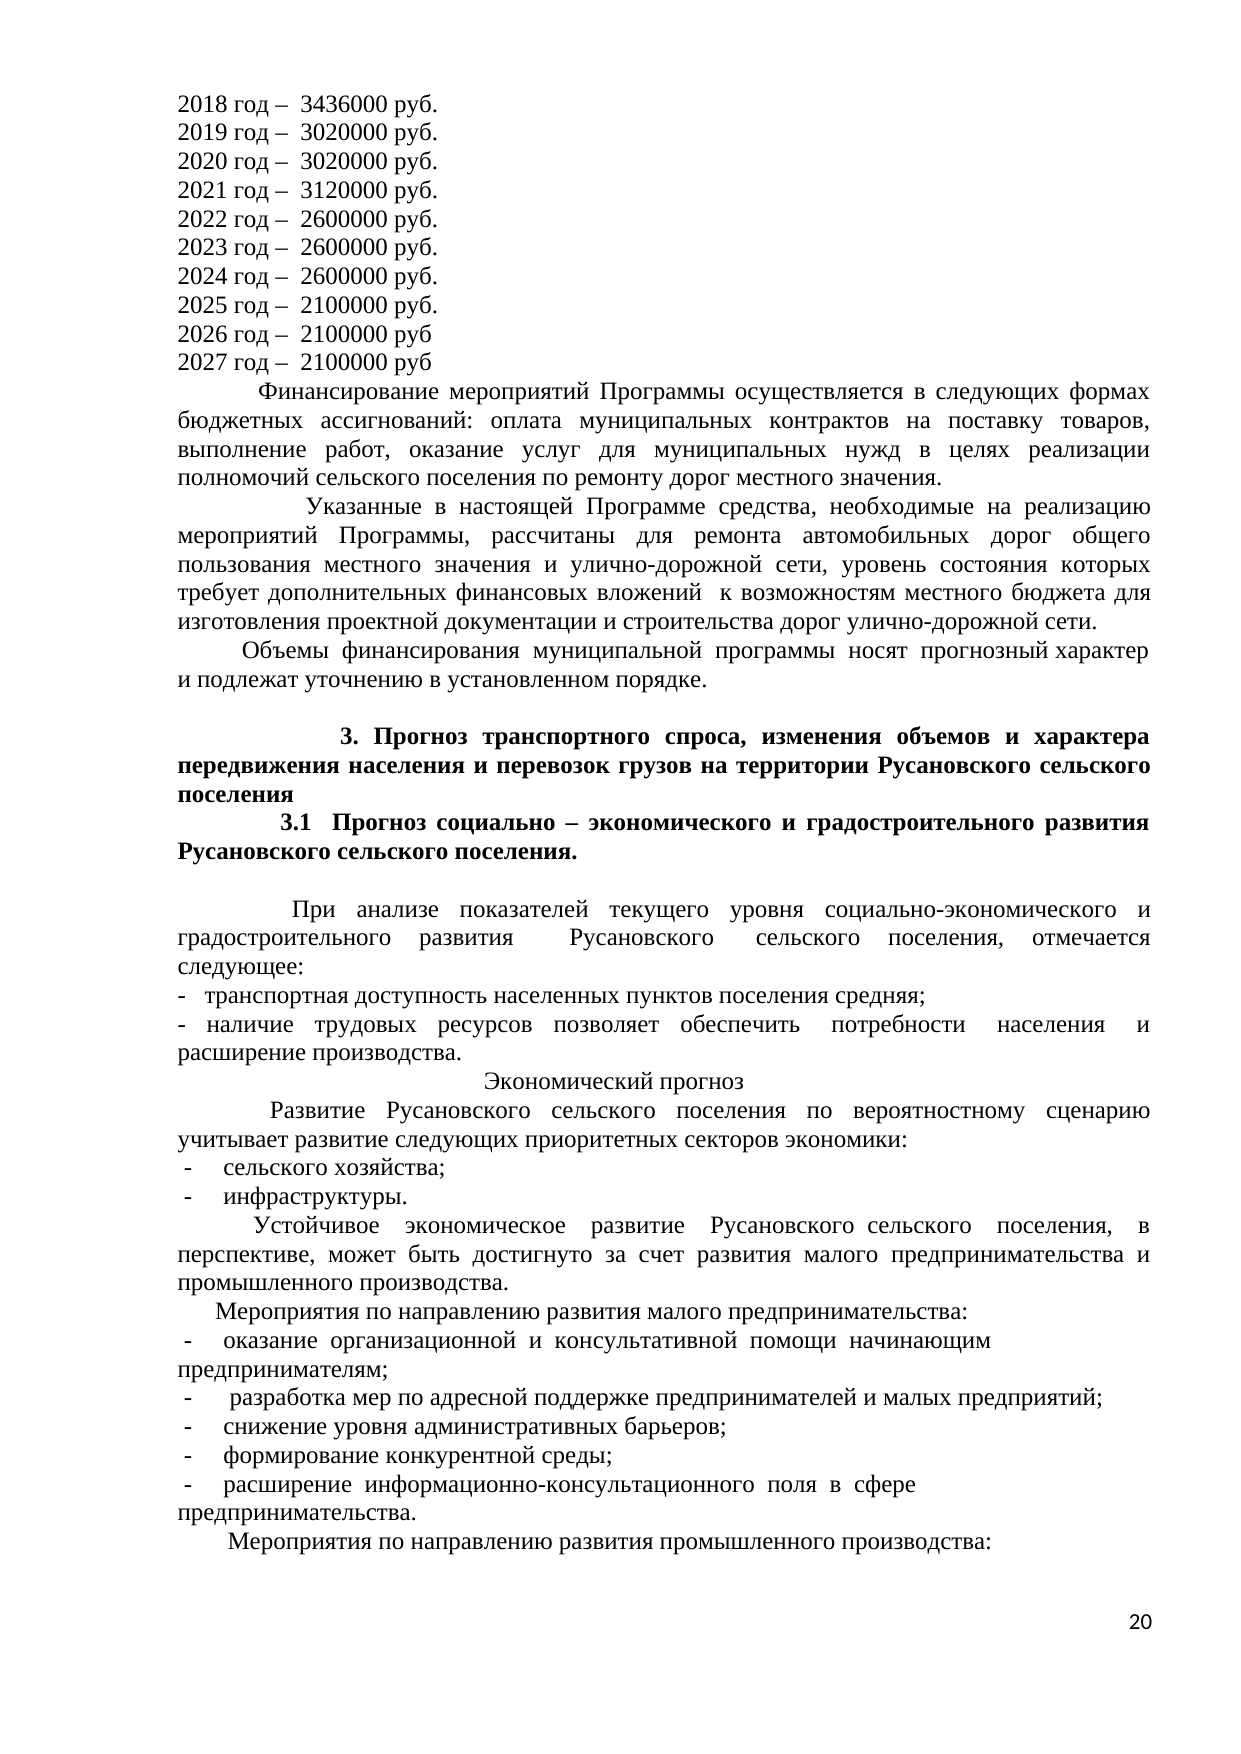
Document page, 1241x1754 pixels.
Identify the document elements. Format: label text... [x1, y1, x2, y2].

text 2024 год – 2600000 руб. [177, 261, 1152, 290]
text Мероприятия по направлению развития промышленного производства: [177, 1526, 1152, 1555]
text Развитие Русановского сельского поселения по вероятностному сценарию учитывает развитие следующих приоритетных секторов экономики: [177, 1095, 1152, 1152]
text предпринимательства. [177, 1497, 1152, 1526]
text - инфраструктуры. [177, 1181, 1152, 1210]
text 2025 год – 2100000 руб. [177, 290, 1152, 319]
text - оказание организационной и консультативной помощи начинающим [177, 1325, 1152, 1354]
text 2022 год – 2600000 руб. [177, 204, 1152, 232]
text - наличие трудовых ресурсов позволяет обеспечить потребности населения и расширение производства. [177, 1009, 1152, 1066]
text 2020 год – 3020000 руб. [177, 146, 1152, 175]
text 3.1 Прогноз социально – экономического и градостроительного развития Русановского сельского поселения. [177, 807, 1152, 865]
text Указанные в настоящей Программе средства, необходимые на реализацию мероприятий Программы, рассчитаны для ремонта автомобильных дорог общего пользования местного значения и улично-дорожной сети, уровень состояния которых требует дополнительных финансовых вложений к возможностям местного бюджета для изготовления проектной документации и строительства дорог улично-дорожной сети. [177, 491, 1152, 635]
text 2019 год – 3020000 руб. [177, 117, 1152, 146]
text - формирование конкурентной среды; [177, 1440, 1152, 1469]
text При анализе показателей текущего уровня социально-экономического и градостроительного развития Русановского сельского поселения, отмечается следующее: [177, 894, 1152, 980]
text 3. Прогноз транспортного спроса, изменения объемов и характера передвижения населения и перевозок грузов на территории Русановского сельского поселения [177, 721, 1152, 807]
text - транспортная доступность населенных пунктов поселения средняя; [177, 980, 1152, 1009]
text Мероприятия по направлению развития малого предпринимательства: [177, 1296, 1152, 1325]
text предпринимателям; [177, 1354, 1152, 1382]
text 2026 год – 2100000 руб [177, 319, 1152, 347]
text - расширение информационно-консультационного поля в сфере [177, 1469, 1152, 1497]
text Объемы финансирования муниципальной программы носят прогнозный характер и подлежат уточнению в установленном порядке. [177, 635, 1152, 692]
text 2023 год – 2600000 руб. [177, 232, 1152, 261]
text 2018 год – 3436000 руб. [177, 89, 1152, 117]
text 2021 год – 3120000 руб. [177, 175, 1152, 204]
text - снижение уровня административных барьеров; [177, 1411, 1152, 1440]
text Экономический прогноз [177, 1066, 1152, 1095]
text 2027 год – 2100000 руб [177, 347, 1152, 376]
text Финансирование мероприятий Программы осуществляется в следующих формах бюджетных ассигнований: оплата муниципальных контрактов на поставку товаров, выполнение работ, оказание услуг для муниципальных нужд в целях реализации полномочий сельского поселения по ремонту дорог местного значения. [177, 376, 1152, 491]
text - сельского хозяйства; [177, 1152, 1152, 1181]
text Устойчивое экономическое развитие Русановского сельского поселения, в перспективе, может быть достигнуто за счет развития малого предпринимательства и промышленного производства. [177, 1210, 1152, 1296]
text - разработка мер по адресной поддержке предпринимателей и малых предприятий; [177, 1382, 1152, 1411]
